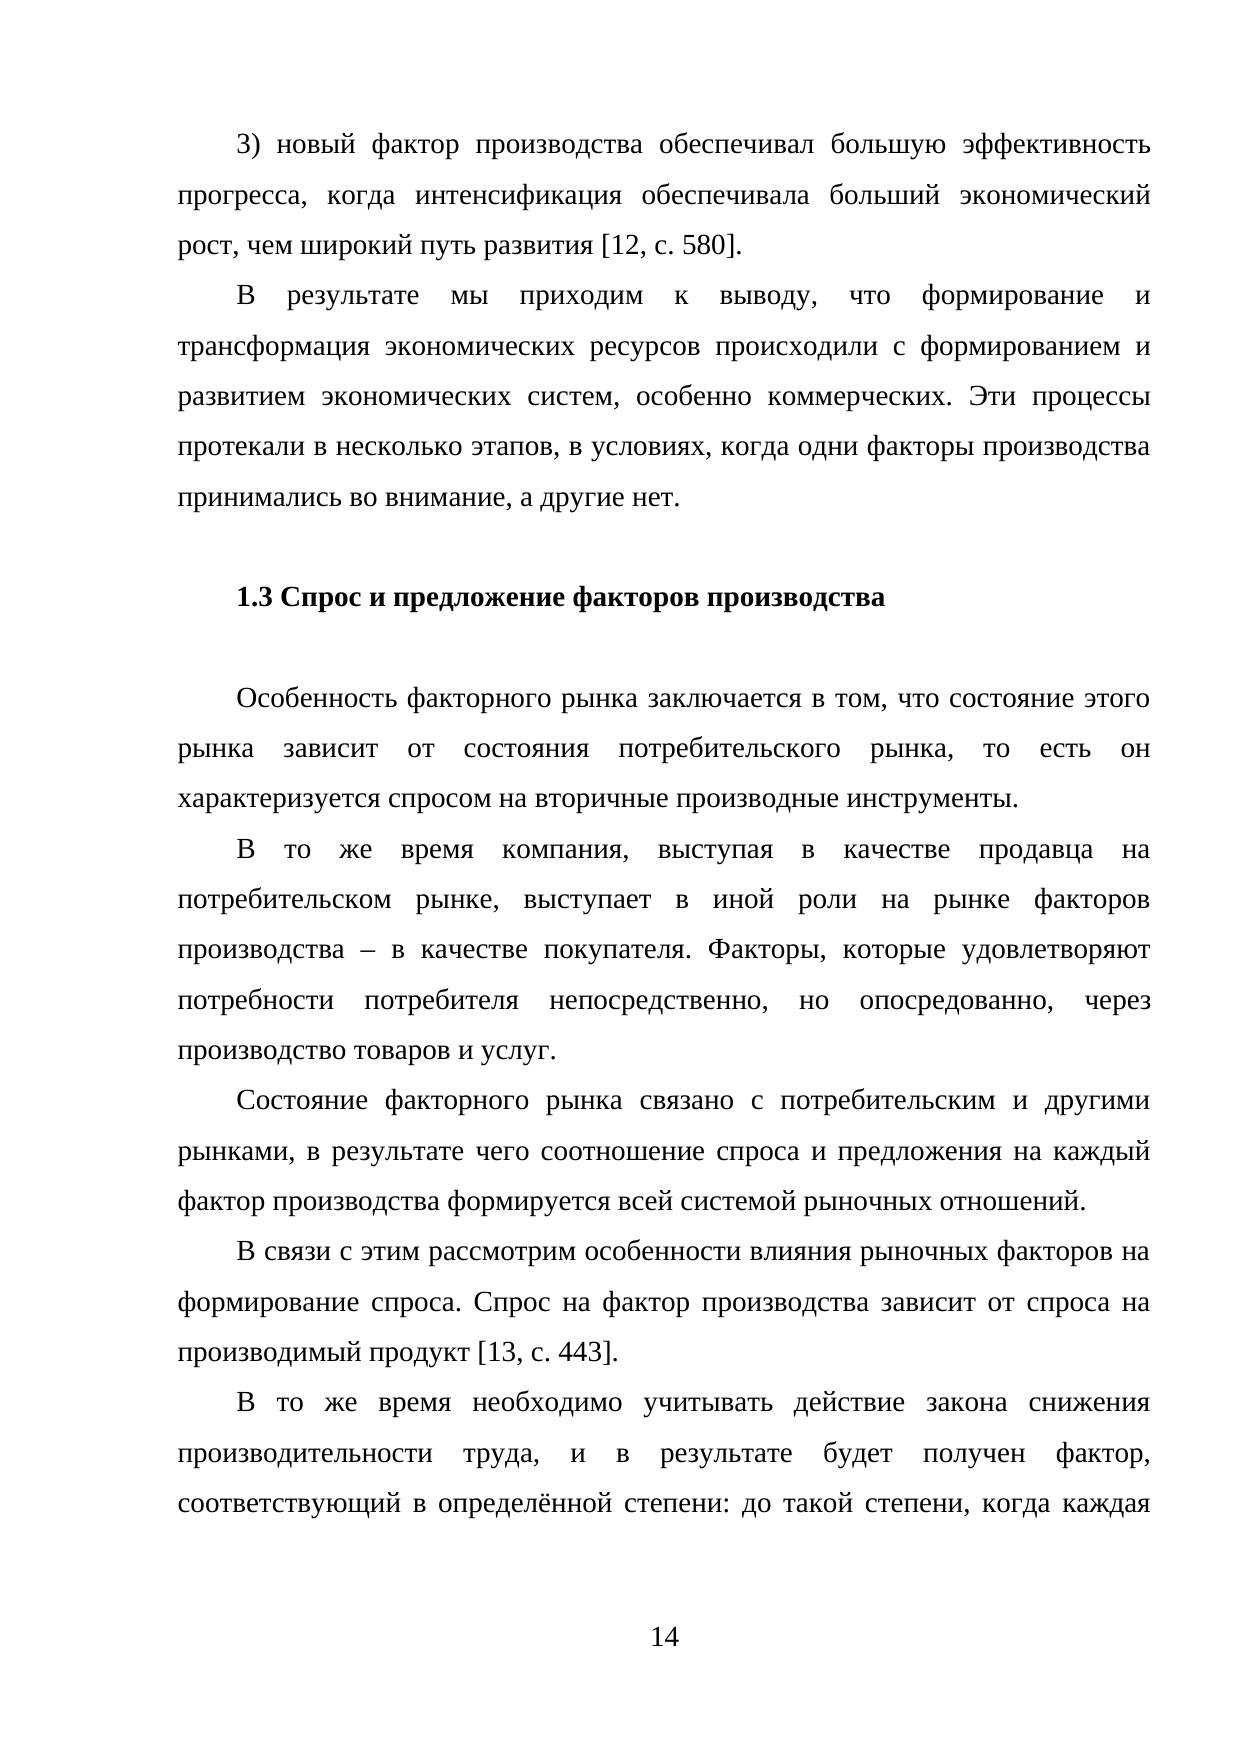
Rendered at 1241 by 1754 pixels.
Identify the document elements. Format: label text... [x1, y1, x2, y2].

text Особенность факторного рынка заключается в том, что состояние этого рынка зависит от состояния потребительского рынка, то есть он характеризуется спросом на вторичные производные инструменты. [177, 680, 1152, 814]
text В связи с этим рассмотрим особенности влияния рыночных факторов на формирование спроса. Спрос на фактор производства зависит от спроса на производимый продукт [13, с. 443]. [177, 1233, 1152, 1368]
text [177, 1384, 1152, 1518]
text В результате мы приходим к выводу, что формирование и трансформация экономических ресурсов происходили с формированием и развитием экономических систем, особенно коммерческих. Эти процессы протекали в несколько этапов, в условиях, когда одни факторы производства принимались во внимание, а другие нет. [177, 277, 1152, 512]
text 1.3 Спрос и предложение факторов производства [177, 579, 1152, 613]
text Состояние факторного рынка связано с потребительским и другими рынками, в результате чего соотношение спроса и предложения на каждый фактор производства формируется всей системой рыночных отношений. [177, 1082, 1152, 1217]
text В то же время компания, выступая в качестве продавца на потребительском рынке, выступает в иной роли на рынке факторов производства – в качестве покупателя. Факторы, которые удовлетворяют потребности потребителя непосредственно, но опосредованно, через производство товаров и услуг. [177, 831, 1152, 1066]
text 3) новый фактор производства обеспечивал большую эффективность прогресса, когда интенсификация обеспечивала больший экономический рост, чем широкий путь развития [12, с. 580]. [177, 127, 1152, 261]
